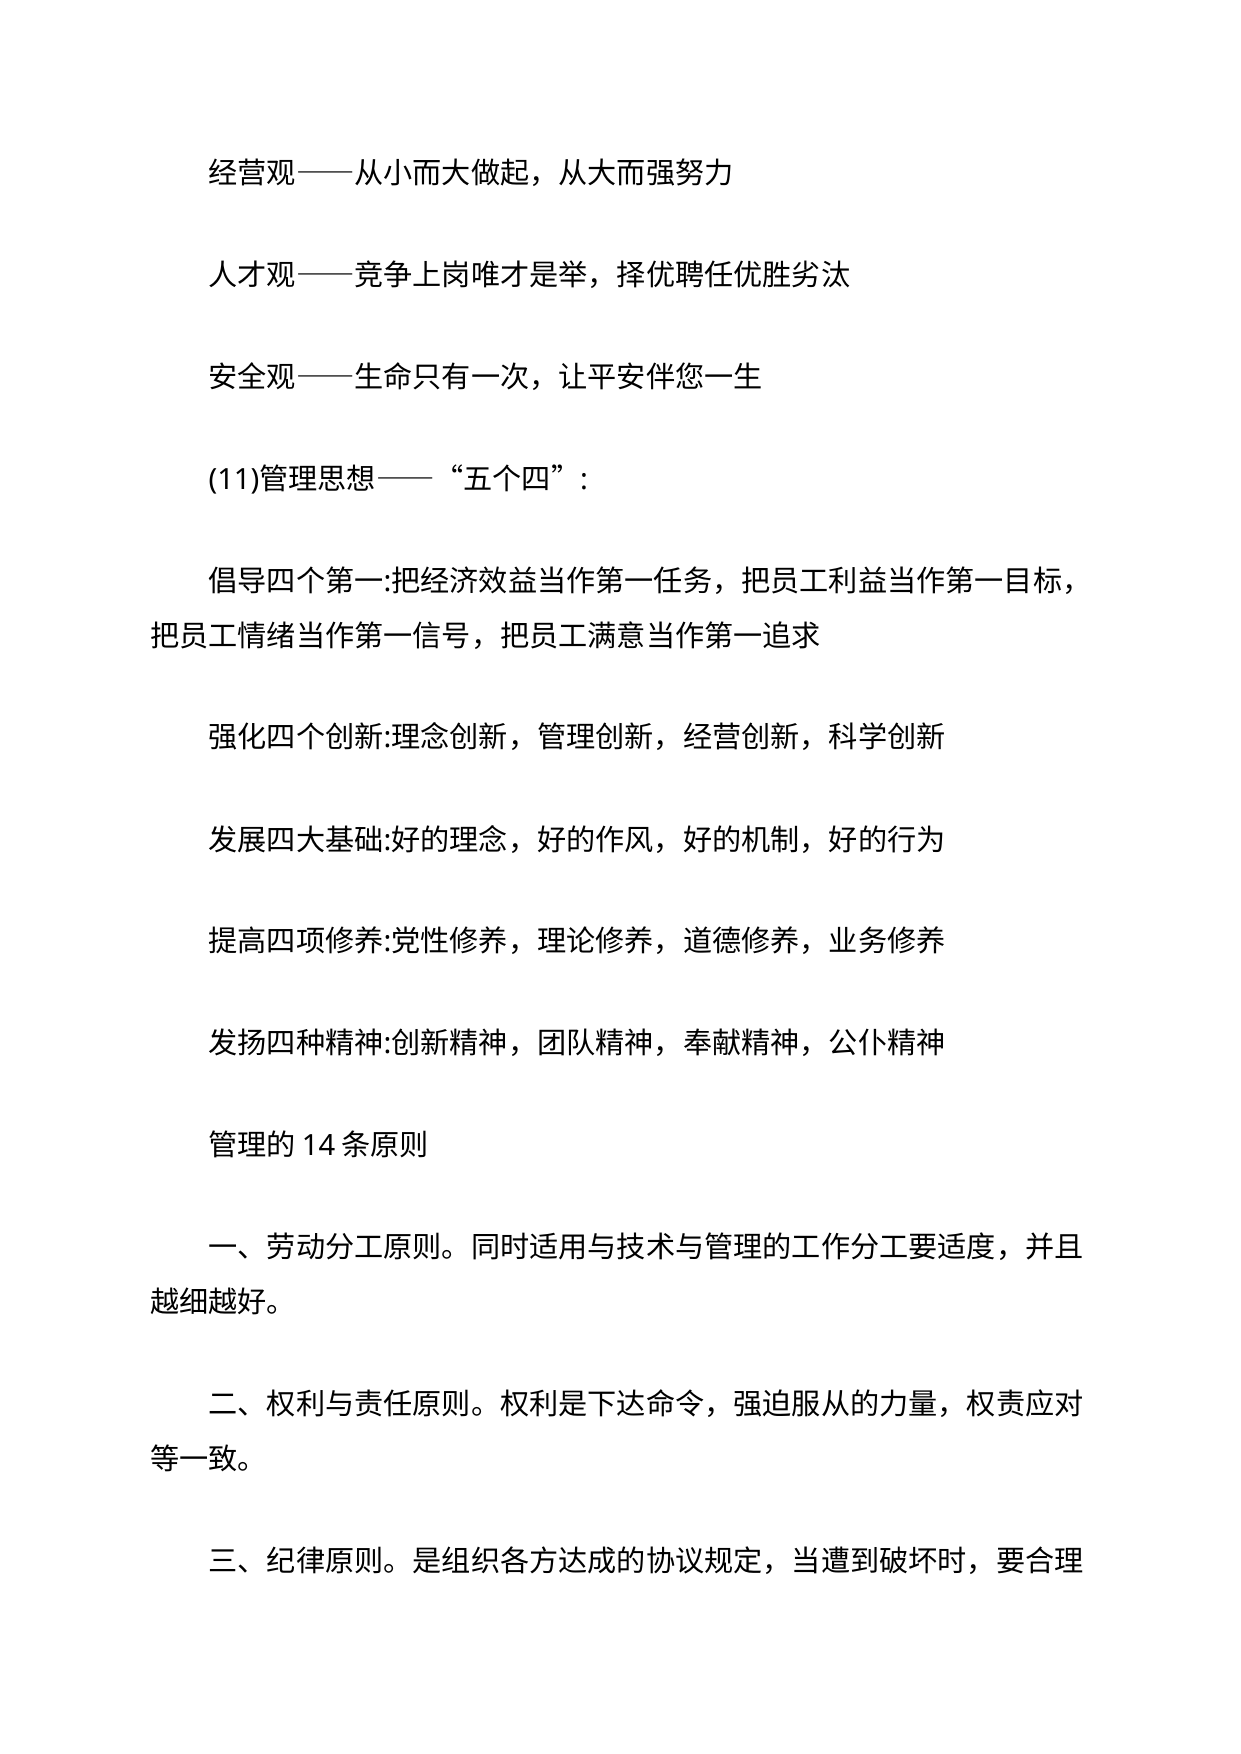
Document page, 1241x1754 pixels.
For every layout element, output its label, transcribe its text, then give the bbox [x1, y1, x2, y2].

text 经营观——从小而大做起，从大而强努力 [150, 150, 1090, 192]
text 人才观——竞争上岗唯才是举，择优聘任优胜劣汰 [150, 252, 1090, 294]
text 安全观——生命只有一次，让平安伴您一生 [150, 353, 1090, 396]
text 强化四个创新:理念创新，管理创新，经营创新，科学创新 [150, 714, 1090, 756]
text 发扬四种精神:创新精神，团队精神，奉献精神，公仆精神 [150, 1020, 1090, 1062]
text 管理的14条原则 [150, 1122, 1090, 1164]
text 二、权利与责任原则。权利是下达命令，强迫服从的力量，权责应对等一致。 [150, 1381, 1090, 1478]
text 提高四项修养:党性修养，理论修养，道德修养，业务修养 [150, 918, 1090, 960]
text 倡导四个第一:把经济效益当作第一任务，把员工利益当作第一目标，把员工情绪当作第一信号，把员工满意当作第一追求 [150, 557, 1090, 654]
text 一、劳动分工原则。同时适用与技术与管理的工作分工要适度，并且越细越好。 [150, 1224, 1090, 1321]
text (11)管理思想——“五个四”: [150, 455, 1090, 498]
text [150, 1537, 1090, 1579]
text 发展四大基础:好的理念，好的作风，好的机制，好的行为 [150, 816, 1090, 858]
